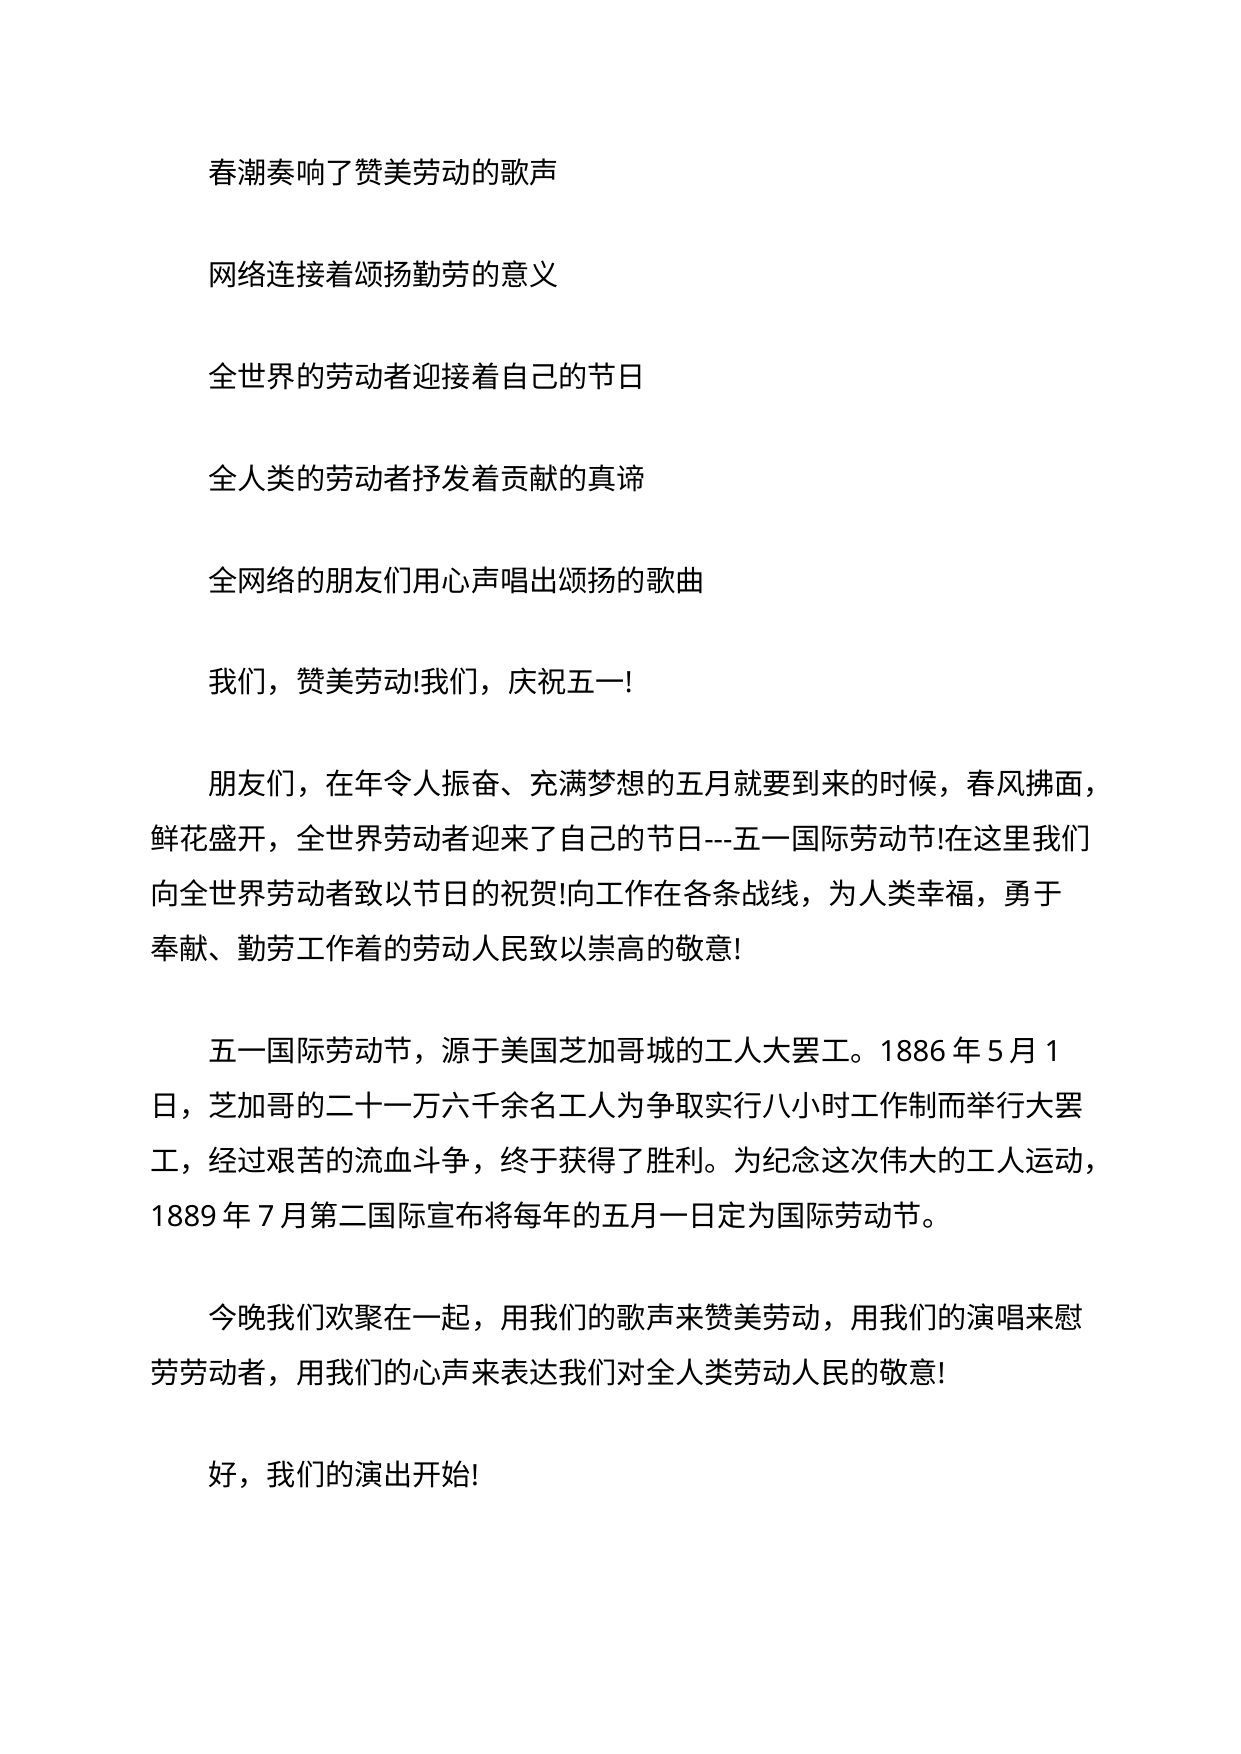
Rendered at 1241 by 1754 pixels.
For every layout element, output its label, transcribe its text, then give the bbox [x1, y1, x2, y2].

text 朋友们，在年令人振奋、充满梦想的五月就要到来的时候，春风拂面，鲜花盛开，全世界劳动者迎来了自己的节日---五一国际劳动节!在这里我们向全世界劳动者致以节日的祝贺!向工作在各条战线，为人类幸福，勇于奉献、勤劳工作着的劳动人民致以崇高的敬意! [150, 761, 1090, 968]
text 好，我们的演出开始! [150, 1451, 1090, 1494]
text 春潮奏响了赞美劳动的歌声 [150, 150, 1090, 192]
text 我们，赞美劳动!我们，庆祝五一! [150, 659, 1090, 701]
text 网络连接着颂扬勤劳的意义 [150, 252, 1090, 294]
text 全人类的劳动者抒发着贡献的真谛 [150, 455, 1090, 498]
text 五一国际劳动节，源于美国芝加哥城的工人大罢工。1886年5月1日，芝加哥的二十一万六千余名工人为争取实行八小时工作制而举行大罢工，经过艰苦的流血斗争，终于获得了胜利。为纪念这次伟大的工人运动，1889年7月第二国际宣布将每年的五月一日定为国际劳动节。 [150, 1028, 1090, 1235]
text 今晚我们欢聚在一起，用我们的歌声来赞美劳动，用我们的演唱来慰劳劳动者，用我们的心声来表达我们对全人类劳动人民的敬意! [150, 1294, 1090, 1392]
text 全网络的朋友们用心声唱出颂扬的歌曲 [150, 557, 1090, 599]
text 全世界的劳动者迎接着自己的节日 [150, 353, 1090, 396]
